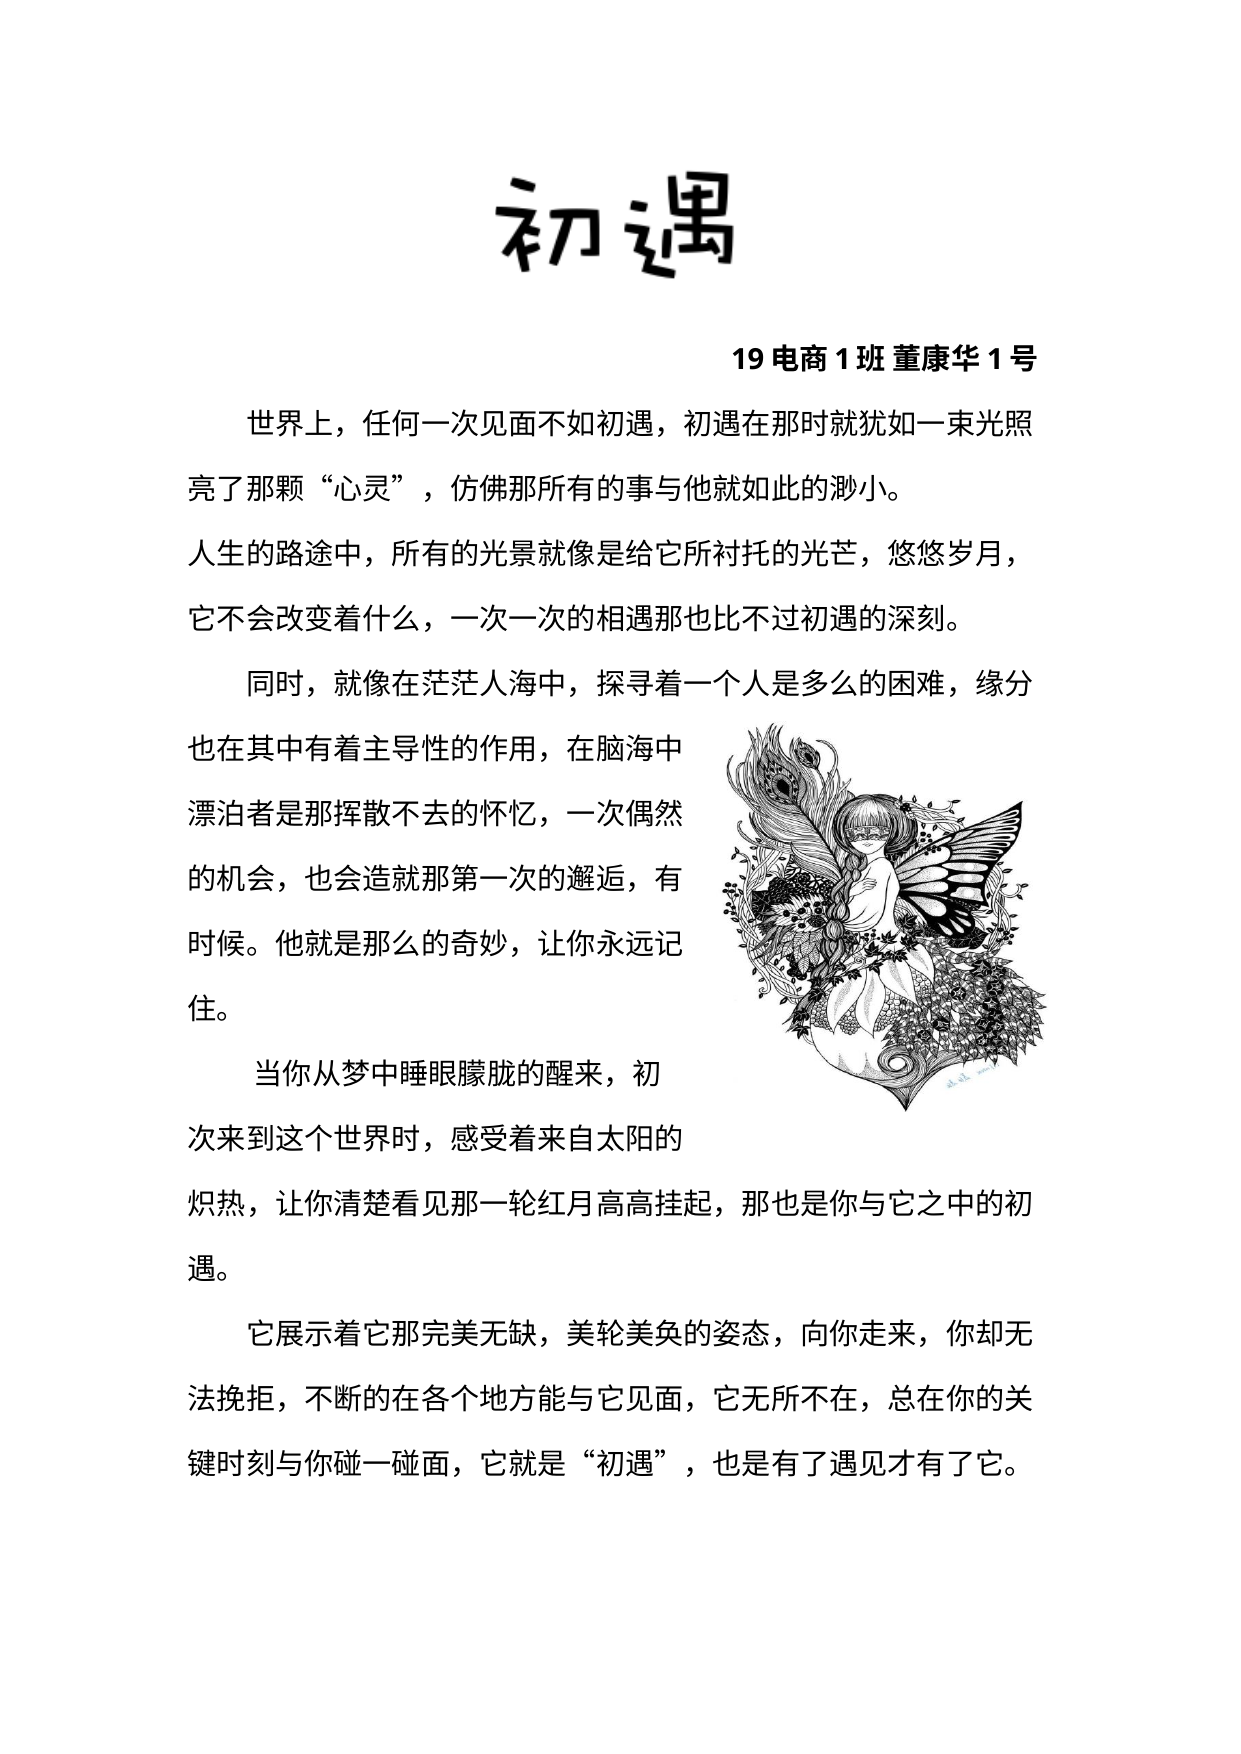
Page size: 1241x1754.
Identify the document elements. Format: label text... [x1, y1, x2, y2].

text 当你从梦中睡眼朦胧的醒来，初次来到这个世界时，感受着来自太阳的炽热，让你清楚看见那一轮红月高高挂起，那也是你与它之中的初遇。 [187, 1039, 1053, 1299]
text 19电商1班 董康华 1号 [187, 324, 1038, 389]
text 它展示着它那完美无缺，美轮美奂的姿态，向你走来，你却无法挽拒，不断的在各个地方能与它见面，它无所不在，总在你的关键时刻与你碰一碰面，它就是“初遇”，也是有了遇见才有了它。 [187, 1299, 1053, 1494]
picture [716, 721, 1049, 1112]
text 世界上，任何一次见面不如初遇，初遇在那时就犹如一束光照亮了那颗“心灵”，仿佛那所有的事与他就如此的渺小。 人生的路途中，所有的光景就像是给它所衬托的光芒，悠悠岁月，它不会改变着什么，一次一次的相遇那也比不过初遇的深刻。 [187, 389, 1053, 649]
picture [495, 162, 745, 296]
